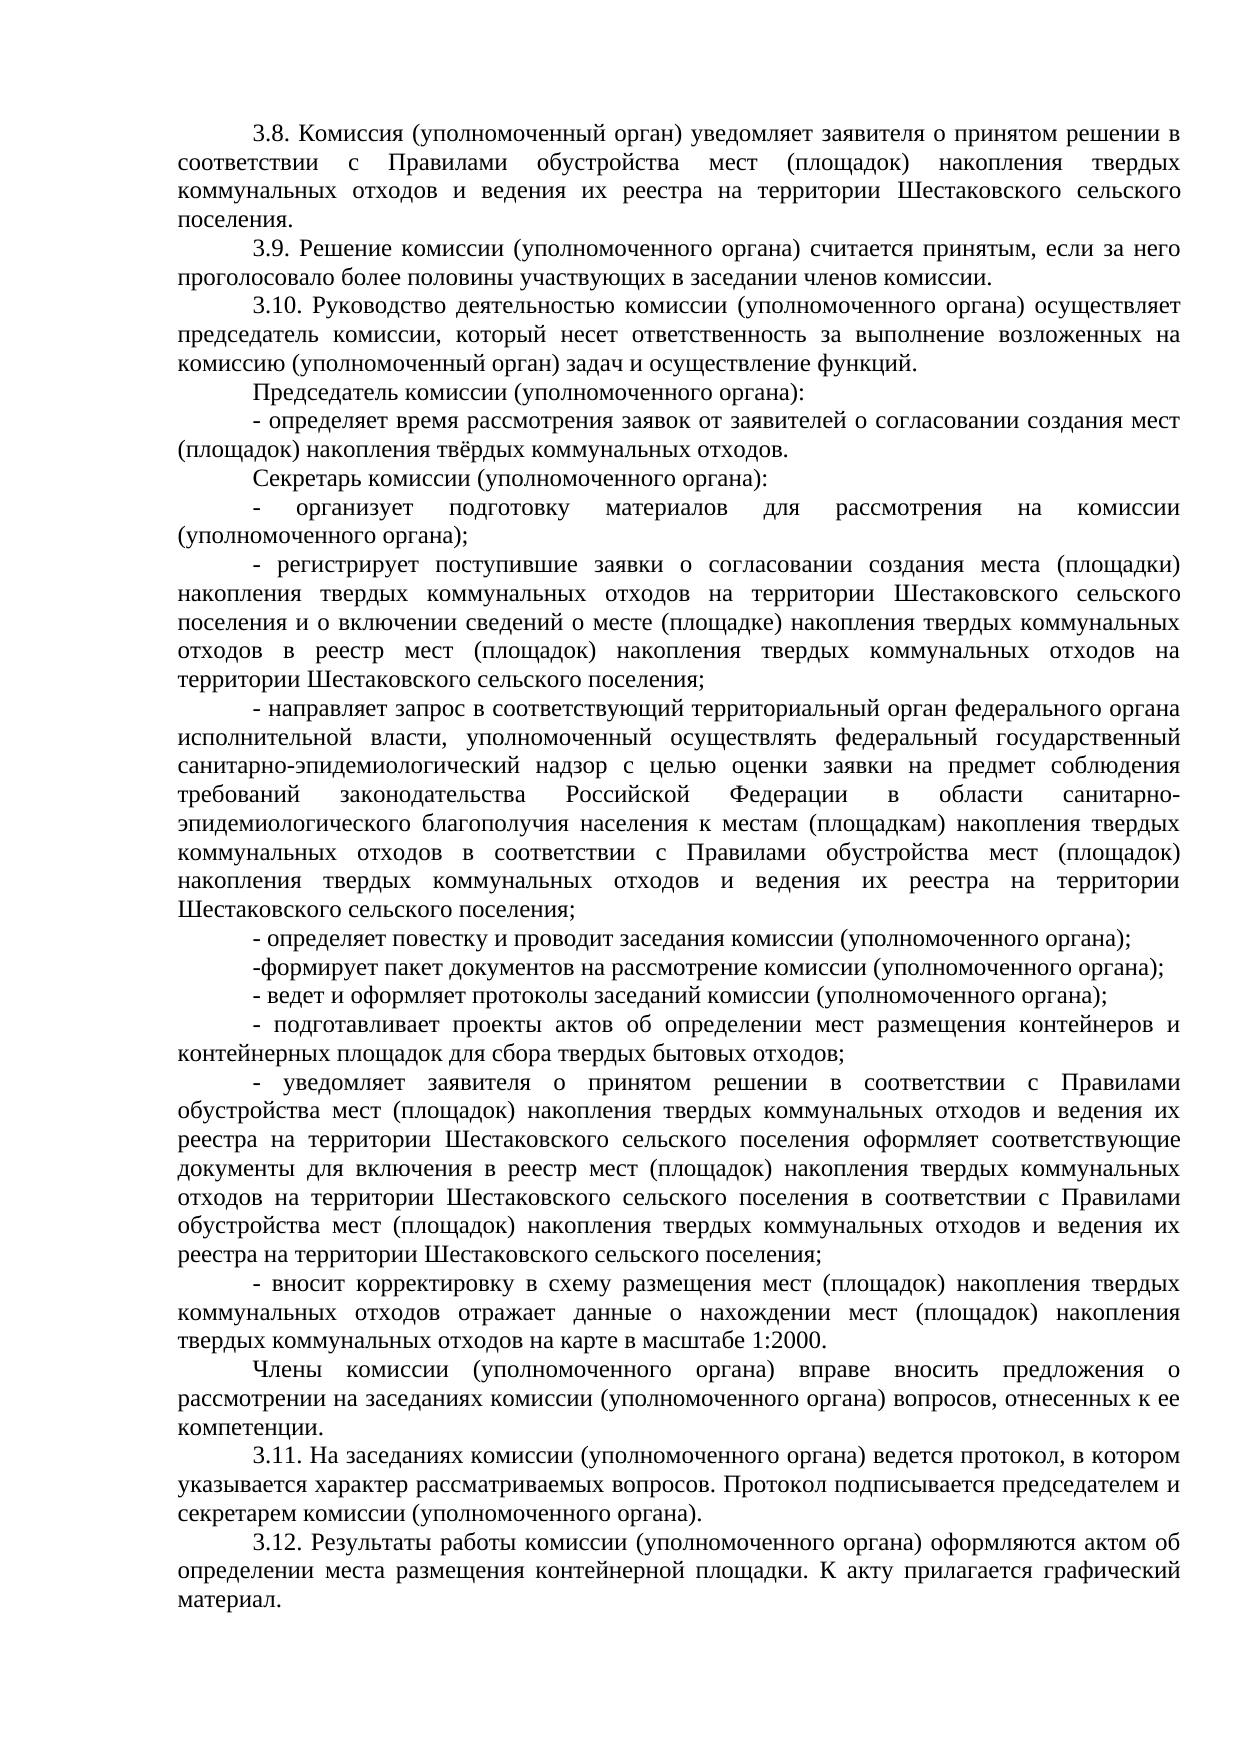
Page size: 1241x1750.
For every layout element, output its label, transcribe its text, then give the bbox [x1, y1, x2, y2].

text - вносит корректировку в схему размещения мест (площадок) накопления твердых коммунальных отходов отражает данные о нахождении мест (площадок) накопления твердых коммунальных отходов на карте в масштабе 1:2000. [177, 1268, 1181, 1354]
text 3.10. Руководство деятельностью комиссии (уполномоченного органа) осуществляет председатель комиссии, который несет ответственность за выполнение возложенных на комиссию (уполномоченный орган) задач и осуществление функций. [177, 291, 1181, 377]
text - направляет запрос в соответствующий территориальный орган федерального органа исполнительной власти, уполномоченный осуществлять федеральный государственный санитарно-эпидемиологический надзор с целью оценки заявки на предмет соблюдения требований законодательства Российской Федерации в области санитарно-эпидемиологического благополучия населения к местам (площадкам) накопления твердых коммунальных отходов в соответствии с Правилами обустройства мест (площадок) накопления твердых коммунальных отходов и ведения их реестра на территории Шестаковского сельского поселения; [177, 693, 1181, 923]
text Члены комиссии (уполномоченного органа) вправе вносить предложения о рассмотрении на заседаниях комиссии (уполномоченного органа) вопросов, отнесенных к ее компетенции. [177, 1354, 1181, 1441]
text -формирует пакет документов на рассмотрение комиссии (уполномоченного органа); [177, 952, 1181, 981]
text 3.11. На заседаниях комиссии (уполномоченного органа) ведется протокол, в котором указывается характер рассматриваемых вопросов. Протокол подписывается председателем и секретарем комиссии (уполномоченного органа). [177, 1441, 1181, 1527]
text - уведомляет заявителя о принятом решении в соответствии с Правилами обустройства мест (площадок) накопления твердых коммунальных отходов и ведения их реестра на территории Шестаковского сельского поселения оформляет соответствующие документы для включения в реестр мест (площадок) накопления твердых коммунальных отходов на территории Шестаковского сельского поселения в соответствии с Правилами обустройства мест (площадок) накопления твердых коммунальных отходов и ведения их реестра на территории Шестаковского сельского поселения; [177, 1067, 1181, 1268]
text - определяет время рассмотрения заявок от заявителей о согласовании создания мест (площадок) накопления твёрдых коммунальных отходов. [177, 406, 1181, 463]
text 3.9. Решение комиссии (уполномоченного органа) считается принятым, если за него проголосовало более половины участвующих в заседании членов комиссии. [177, 233, 1181, 291]
text Председатель комиссии (уполномоченного органа): [177, 377, 1181, 406]
text 3.12. Результаты работы комиссии (уполномоченного органа) оформляются актом об определении места размещения контейнерной площадки. К акту прилагается графический материал. [177, 1527, 1181, 1613]
text Секретарь комиссии (уполномоченного органа): [177, 463, 1181, 492]
text - регистрирует поступившие заявки о согласовании создания места (площадки) накопления твердых коммунальных отходов на территории Шестаковского сельского поселения и о включении сведений о месте (площадке) накопления твердых коммунальных отходов в реестр мест (площадок) накопления твердых коммунальных отходов на территории Шестаковского сельского поселения; [177, 549, 1181, 693]
text - ведет и оформляет протоколы заседаний комиссии (уполномоченного органа); [177, 981, 1181, 1009]
text 3.8. Комиссия (уполномоченный орган) уведомляет заявителя о принятом решении в соответствии с Правилами обустройства мест (площадок) накопления твердых коммунальных отходов и ведения их реестра на территории Шестаковского сельского поселения. [177, 118, 1181, 233]
text - организует подготовку материалов для рассмотрения на комиссии (уполномоченного органа); [177, 492, 1181, 549]
text - подготавливает проекты актов об определении мест размещения контейнеров и контейнерных площадок для сбора твердых бытовых отходов; [177, 1009, 1181, 1067]
text - определяет повестку и проводит заседания комиссии (уполномоченного органа); [177, 923, 1181, 952]
